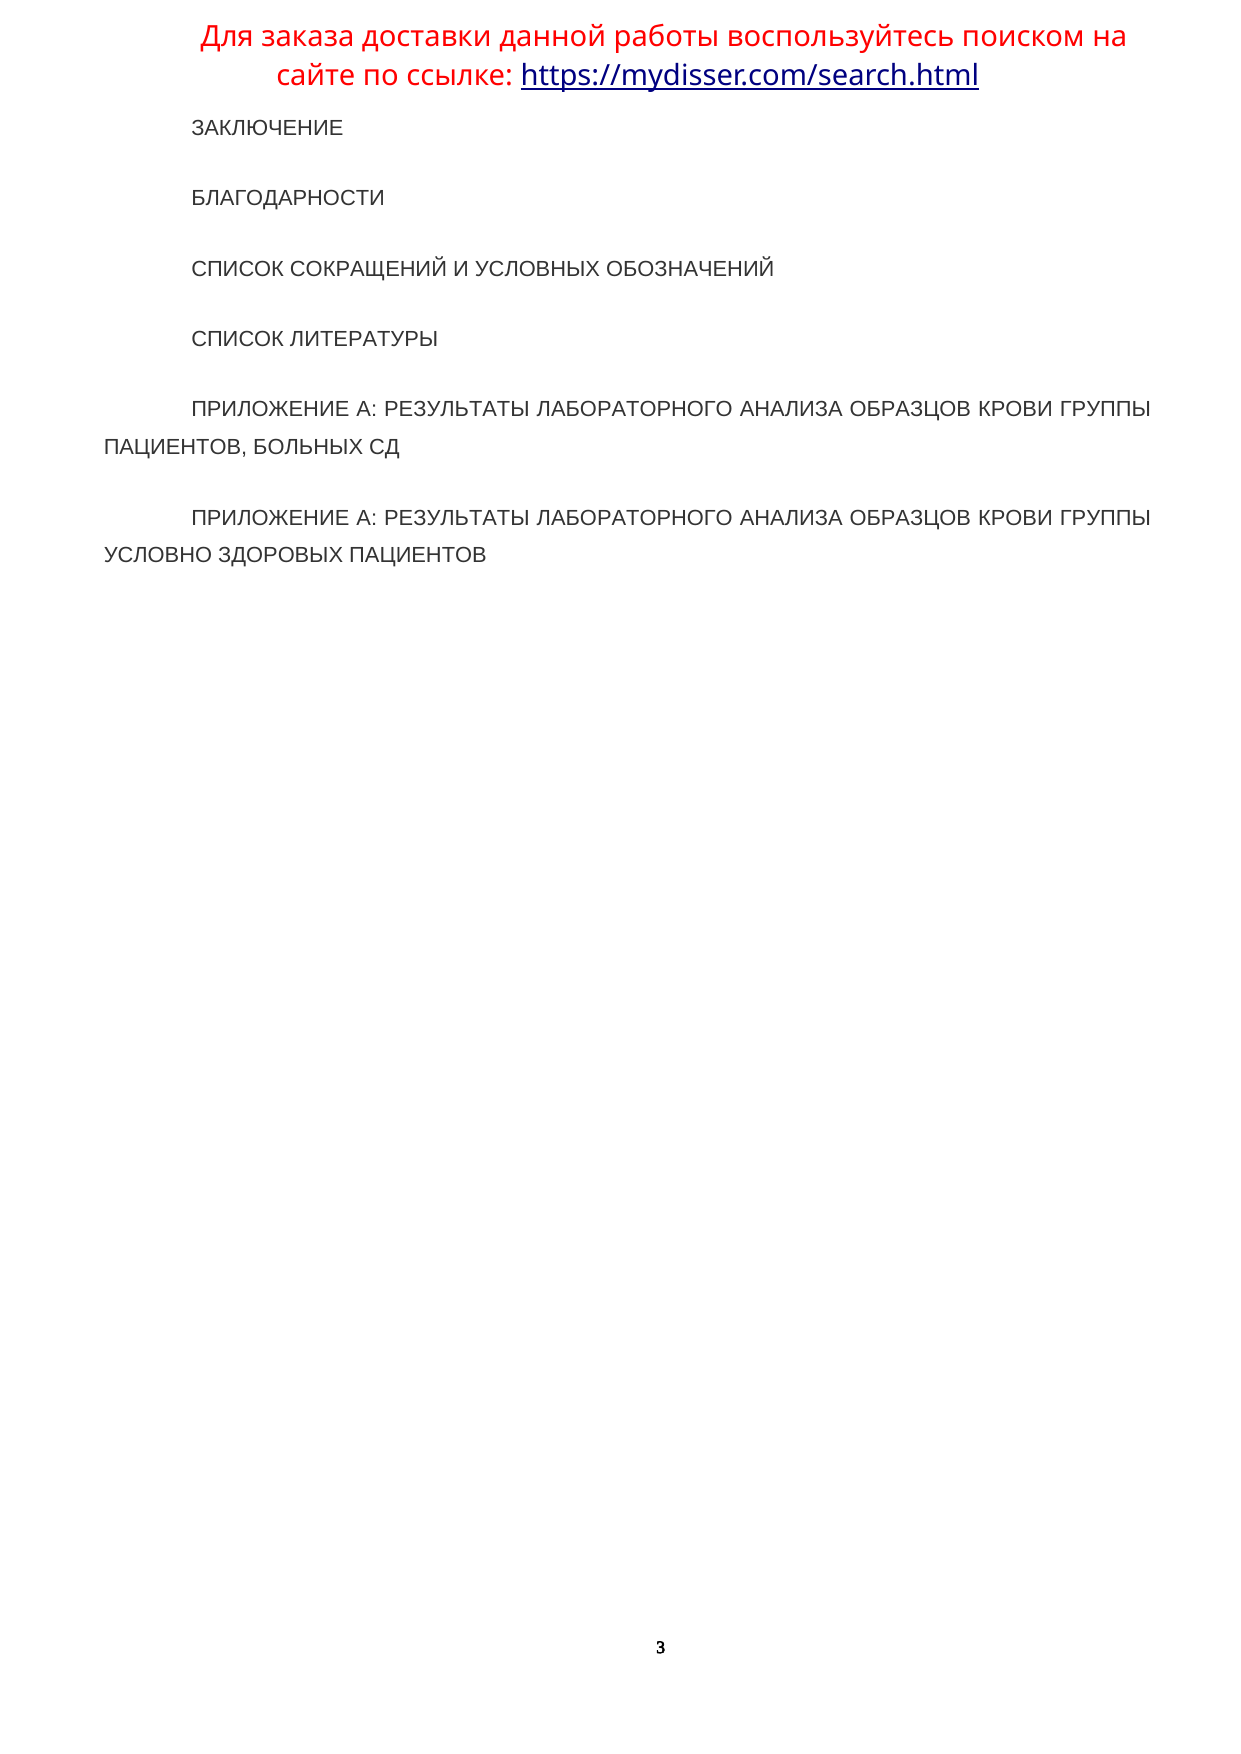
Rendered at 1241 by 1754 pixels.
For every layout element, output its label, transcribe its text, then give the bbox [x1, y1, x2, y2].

text ПРИЛОЖЕНИЕ А: РЕЗУЛЬТАТЫ ЛАБОРАТОРНОГО АНАЛИЗА ОБРАЗЦОВ КРОВИ ГРУППЫ ПАЦИЕНТОВ, БОЛЬНЫХ СД [103, 396, 1152, 459]
text ЗАКЛЮЧЕНИЕ [103, 115, 1152, 140]
text БЛАГОДАРНОСТИ [103, 185, 1152, 211]
text ПРИЛОЖЕНИЕ А: РЕЗУЛЬТАТЫ ЛАБОРАТОРНОГО АНАЛИЗА ОБРАЗЦОВ КРОВИ ГРУППЫ УСЛОВНО ЗДОРОВЫХ ПАЦИЕНТОВ [103, 504, 1152, 567]
text СПИСОК ЛИТЕРАТУРЫ [103, 326, 1152, 351]
text СПИСОК СОКРАЩЕНИЙ И УСЛОВНЫХ ОБОЗНАЧЕНИЙ [103, 256, 1152, 281]
